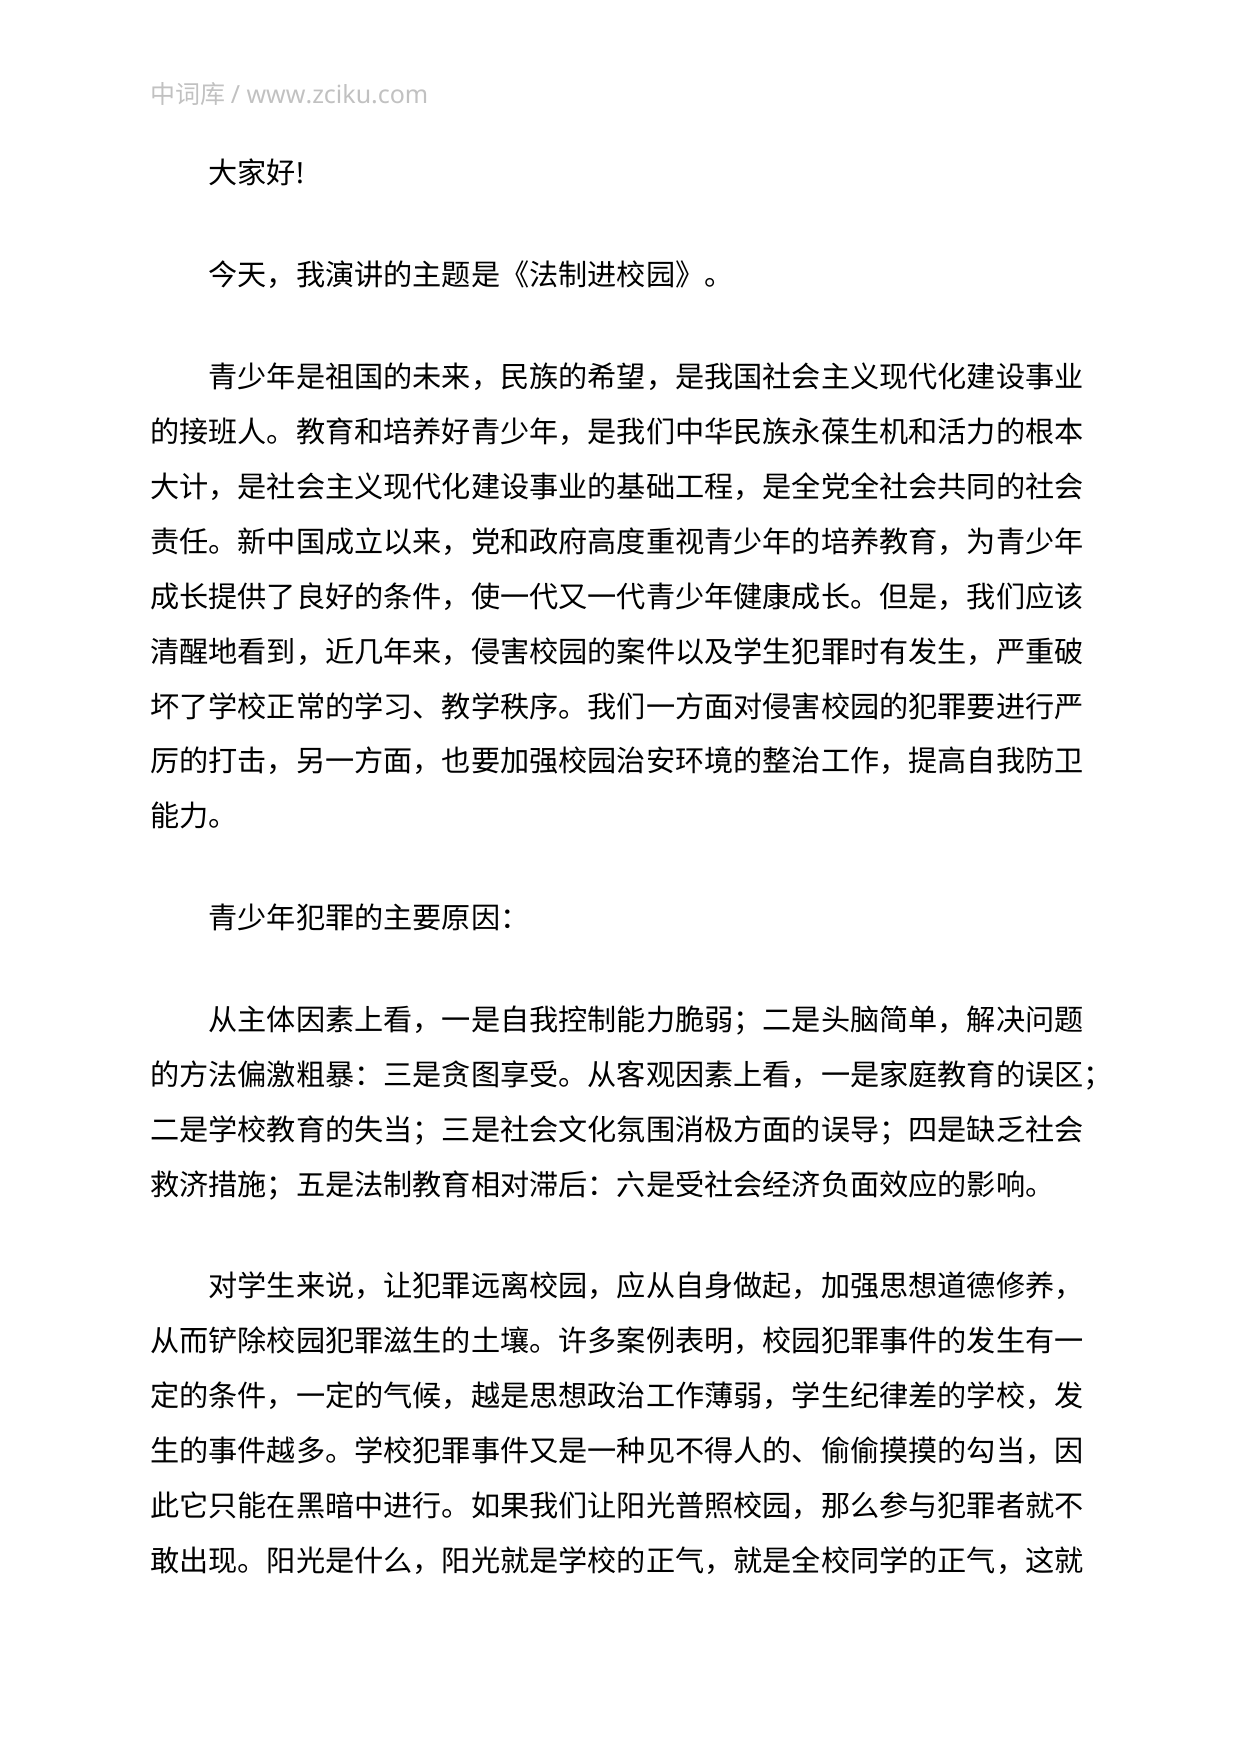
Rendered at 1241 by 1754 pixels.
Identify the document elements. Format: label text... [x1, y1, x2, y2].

text 青少年是祖国的未来，民族的希望，是我国社会主义现代化建设事业的接班人。教育和培养好青少年，是我们中华民族永葆生机和活力的根本大计，是社会主义现代化建设事业的基础工程，是全党全社会共同的社会责任。新中国成立以来，党和政府高度重视青少年的培养教育，为青少年成长提供了良好的条件，使一代又一代青少年健康成长。但是，我们应该清醒地看到，近几年来，侵害校园的案件以及学生犯罪时有发生，严重破坏了学校正常的学习、教学秩序。我们一方面对侵害校园的犯罪要进行严厉的打击，另一方面，也要加强校园治安环境的整治工作，提高自我防卫能力。 [150, 354, 1090, 835]
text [150, 1263, 1090, 1580]
text 今天，我演讲的主题是《法制进校园》。 [150, 252, 1090, 294]
text 青少年犯罪的主要原因： [150, 895, 1090, 937]
text 大家好! [150, 150, 1090, 192]
text 从主体因素上看，一是自我控制能力脆弱；二是头脑简单，解决问题的方法偏激粗暴：三是贪图享受。从客观因素上看，一是家庭教育的误区；二是学校教育的失当；三是社会文化氛围消极方面的误导；四是缺乏社会救济措施；五是法制教育相对滞后：六是受社会经济负面效应的影响。 [150, 996, 1090, 1203]
